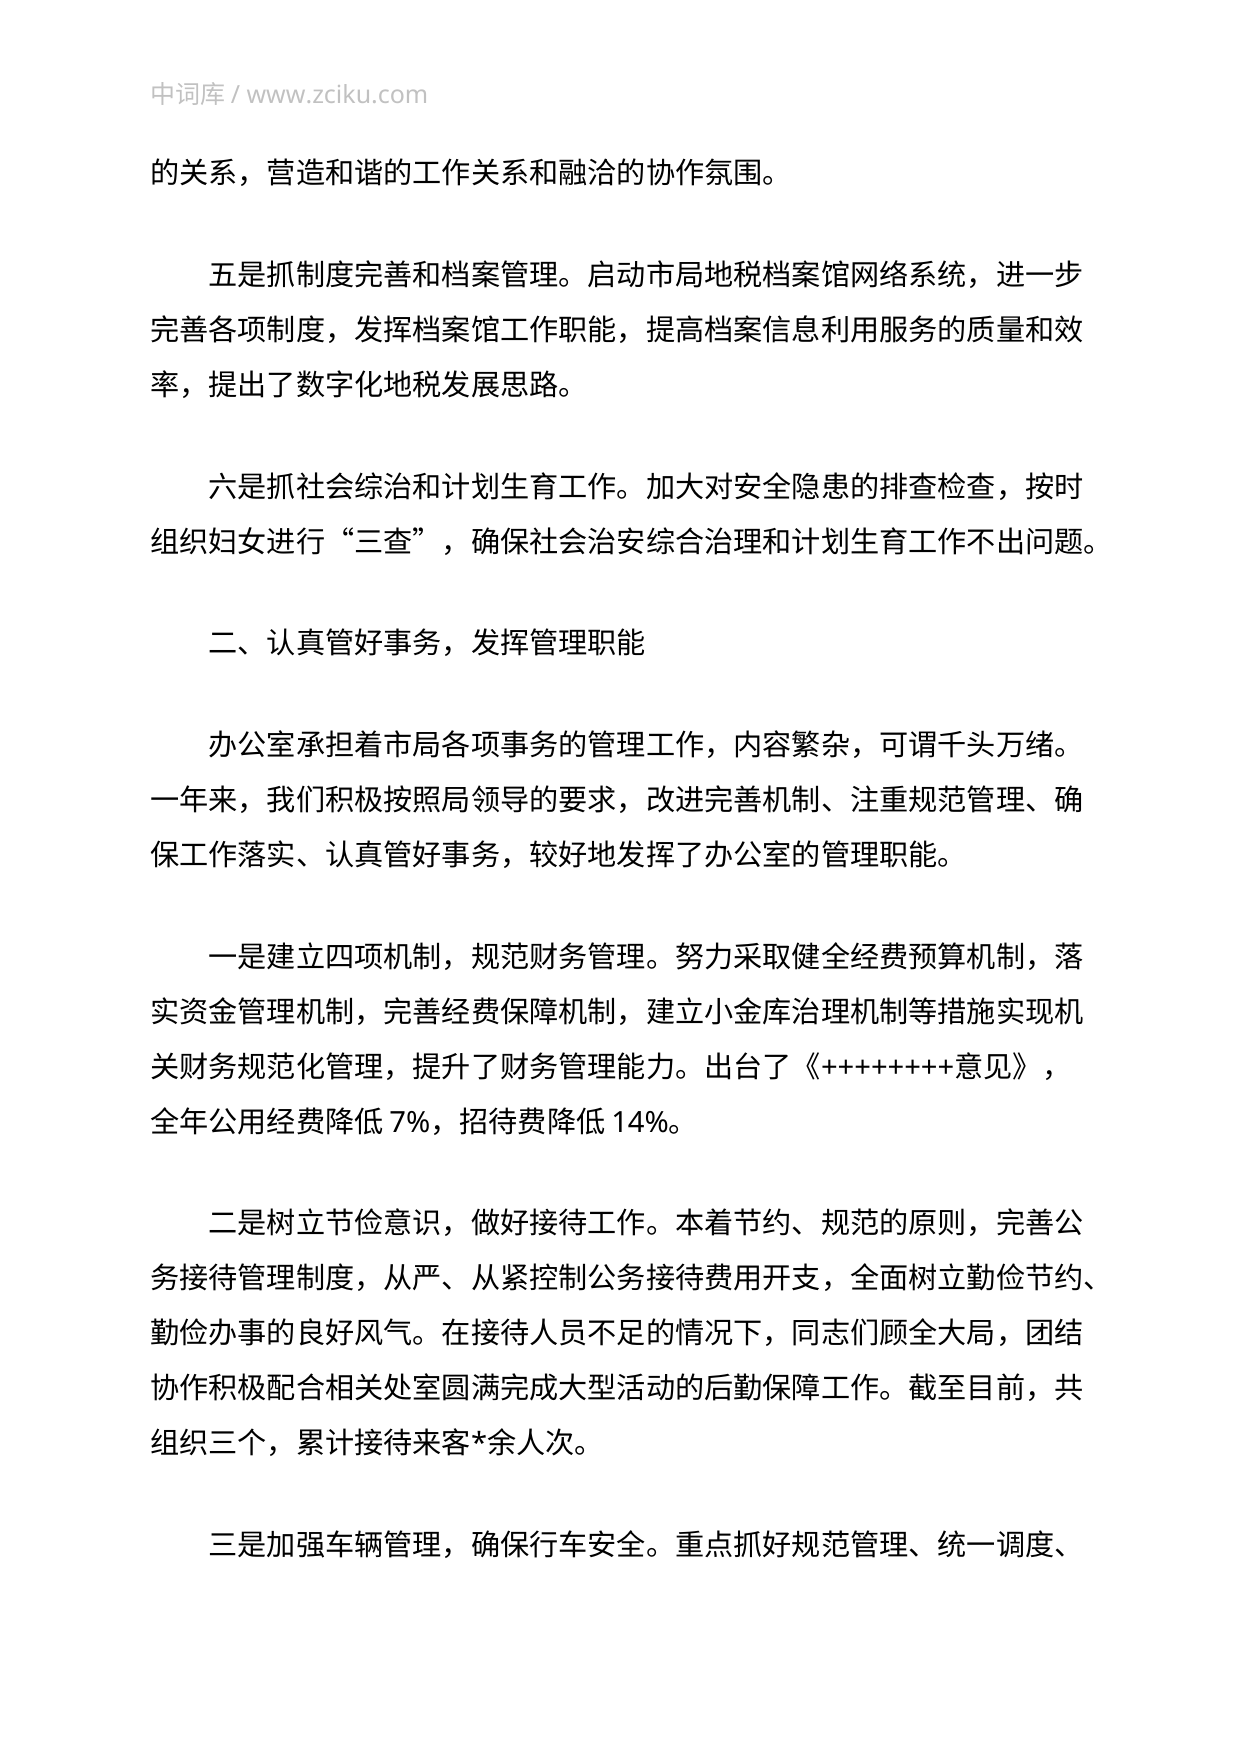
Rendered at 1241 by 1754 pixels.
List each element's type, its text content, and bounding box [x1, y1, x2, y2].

text 一是建立四项机制，规范财务管理。努力采取健全经费预算机制，落实资金管理机制，完善经费保障机制，建立小金库治理机制等措施实现机关财务规范化管理，提升了财务管理能力。出台了《++++++++意见》，全年公用经费降低7%，招待费降低14%。 [150, 933, 1090, 1141]
text 办公室承担着市局各项事务的管理工作，内容繁杂，可谓千头万绪。一年来，我们积极按照局领导的要求，改进完善机制、注重规范管理、确保工作落实、认真管好事务，较好地发挥了办公室的管理职能。 [150, 722, 1090, 874]
text 六是抓社会综治和计划生育工作。加大对安全隐患的排查检查，按时组织妇女进行“三查”，确保社会治安综合治理和计划生育工作不出问题。 [150, 463, 1090, 561]
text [150, 150, 1090, 192]
text 二、认真管好事务，发挥管理职能 [150, 620, 1090, 662]
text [150, 1522, 1090, 1564]
text 二是树立节俭意识，做好接待工作。本着节约、规范的原则，完善公务接待管理制度，从严、从紧控制公务接待费用开支，全面树立勤俭节约、勤俭办事的良好风气。在接待人员不足的情况下，同志们顾全大局，团结协作积极配合相关处室圆满完成大型活动的后勤保障工作。截至目前，共组织三个，累计接待来客*余人次。 [150, 1200, 1090, 1462]
text 五是抓制度完善和档案管理。启动市局地税档案馆网络系统，进一步完善各项制度，发挥档案馆工作职能，提高档案信息利用服务的质量和效率，提出了数字化地税发展思路。 [150, 252, 1090, 404]
